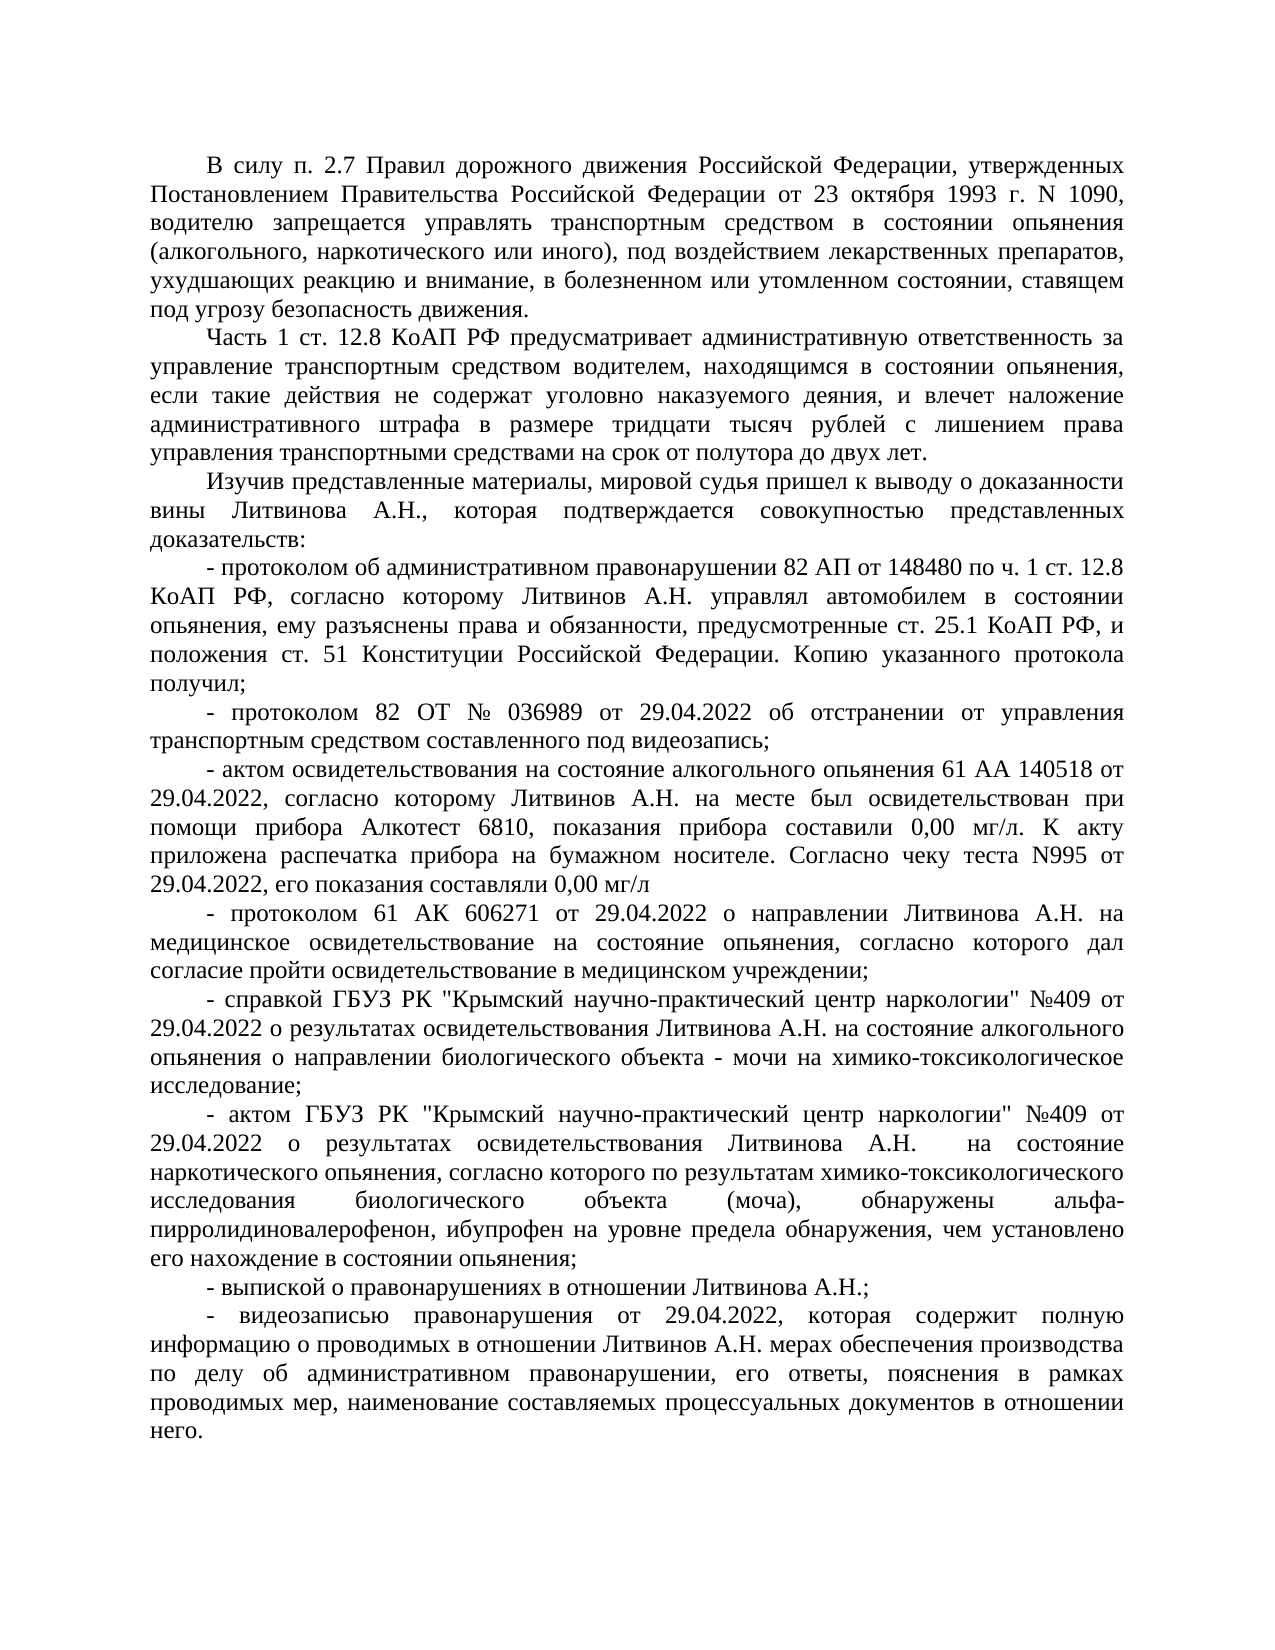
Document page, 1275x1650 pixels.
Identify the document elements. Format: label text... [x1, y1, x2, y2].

text - выпиской о правонарушениях в отношении Литвинова А.Н.; [150, 1272, 1125, 1300]
text Часть 1 ст. 12.8 КоАП РФ предусматривает административную ответственность за управление транспортным средством водителем, находящимся в состоянии опьянения, если такие действия не содержат уголовно наказуемого деяния, и влечет наложение административного штрафа в размере тридцати тысяч рублей с лишением права управления транспортными средствами на срок от полутора до двух лет. [150, 322, 1125, 466]
text - справкой ГБУЗ РК "Крымский научно-практический центр наркологии" №409 от 29.04.2022 о результатах освидетельствования Литвинова А.Н. на состояние алкогольного опьянения о направлении биологического объекта - мочи на химико-токсикологическое исследование; [150, 984, 1125, 1099]
text - протоколом 82 ОТ № 036989 от 29.04.2022 об отстранении от управления транспортным средством составленного под видеозапись; [150, 697, 1125, 754]
text - протоколом 61 АК 606271 от 29.04.2022 о направлении Литвинова А.Н. на медицинское освидетельствование на состояние опьянения, согласно которого дал согласие пройти освидетельствование в медицинском учреждении; [150, 898, 1125, 984]
text - актом ГБУЗ РК "Крымский научно-практический центр наркологии" №409 от 29.04.2022 о результатах освидетельствования Литвинова А.Н. на состояние наркотического опьянения, согласно которого по результатам химико-токсикологического исследования биологического объекта (моча), обнаружены альфа-пирролидиновалерофенон, ибупрофен на уровне предела обнаружения, чем установлено его нахождение в состоянии опьянения; [150, 1099, 1125, 1272]
text - видеозаписью правонарушения от 29.04.2022, которая содержит полную информацию о проводимых в отношении Литвинов А.Н. мерах обеспечения производства по делу об административном правонарушении, его ответы, пояснения в рамках проводимых мер, наименование составляемых процессуальных документов в отношении него. [150, 1300, 1125, 1444]
text - актом освидетельствования на состояние алкогольного опьянения 61 АА 140518 от 29.04.2022, согласно которому Литвинов А.Н. на месте был освидетельствован при помощи прибора Алкотест 6810, показания прибора составили 0,00 мг/л. К акту приложена распечатка прибора на бумажном носителе. Согласно чеку теста N995 от 29.04.2022, его показания составляли 0,00 мг/л [150, 754, 1125, 898]
text В силу п. 2.7 Правил дорожного движения Российской Федерации, утвержденных Постановлением Правительства Российской Федерации от 23 октября 1993 г. N 1090, водителю запрещается управлять транспортным средством в состоянии опьянения (алкогольного, наркотического или иного), под воздействием лекарственных препаратов, ухудшающих реакцию и внимание, в болезненном или утомленном состоянии, ставящем под угрозу безопасность движения. [150, 150, 1125, 322]
text Изучив представленные материалы, мировой судья пришел к выводу о доказанности вины Литвинова А.Н., которая подтверждается совокупностью представленных доказательств: [150, 466, 1125, 552]
text - протоколом об административном правонарушении 82 АП от 148480 по ч. 1 ст. 12.8 КоАП РФ, согласно которому Литвинов А.Н. управлял автомобилем в состоянии опьянения, ему разъяснены права и обязанности, предусмотренные ст. 25.1 КоАП РФ, и положения ст. 51 Конституции Российской Федерации. Копию указанного протокола получил; [150, 552, 1125, 697]
